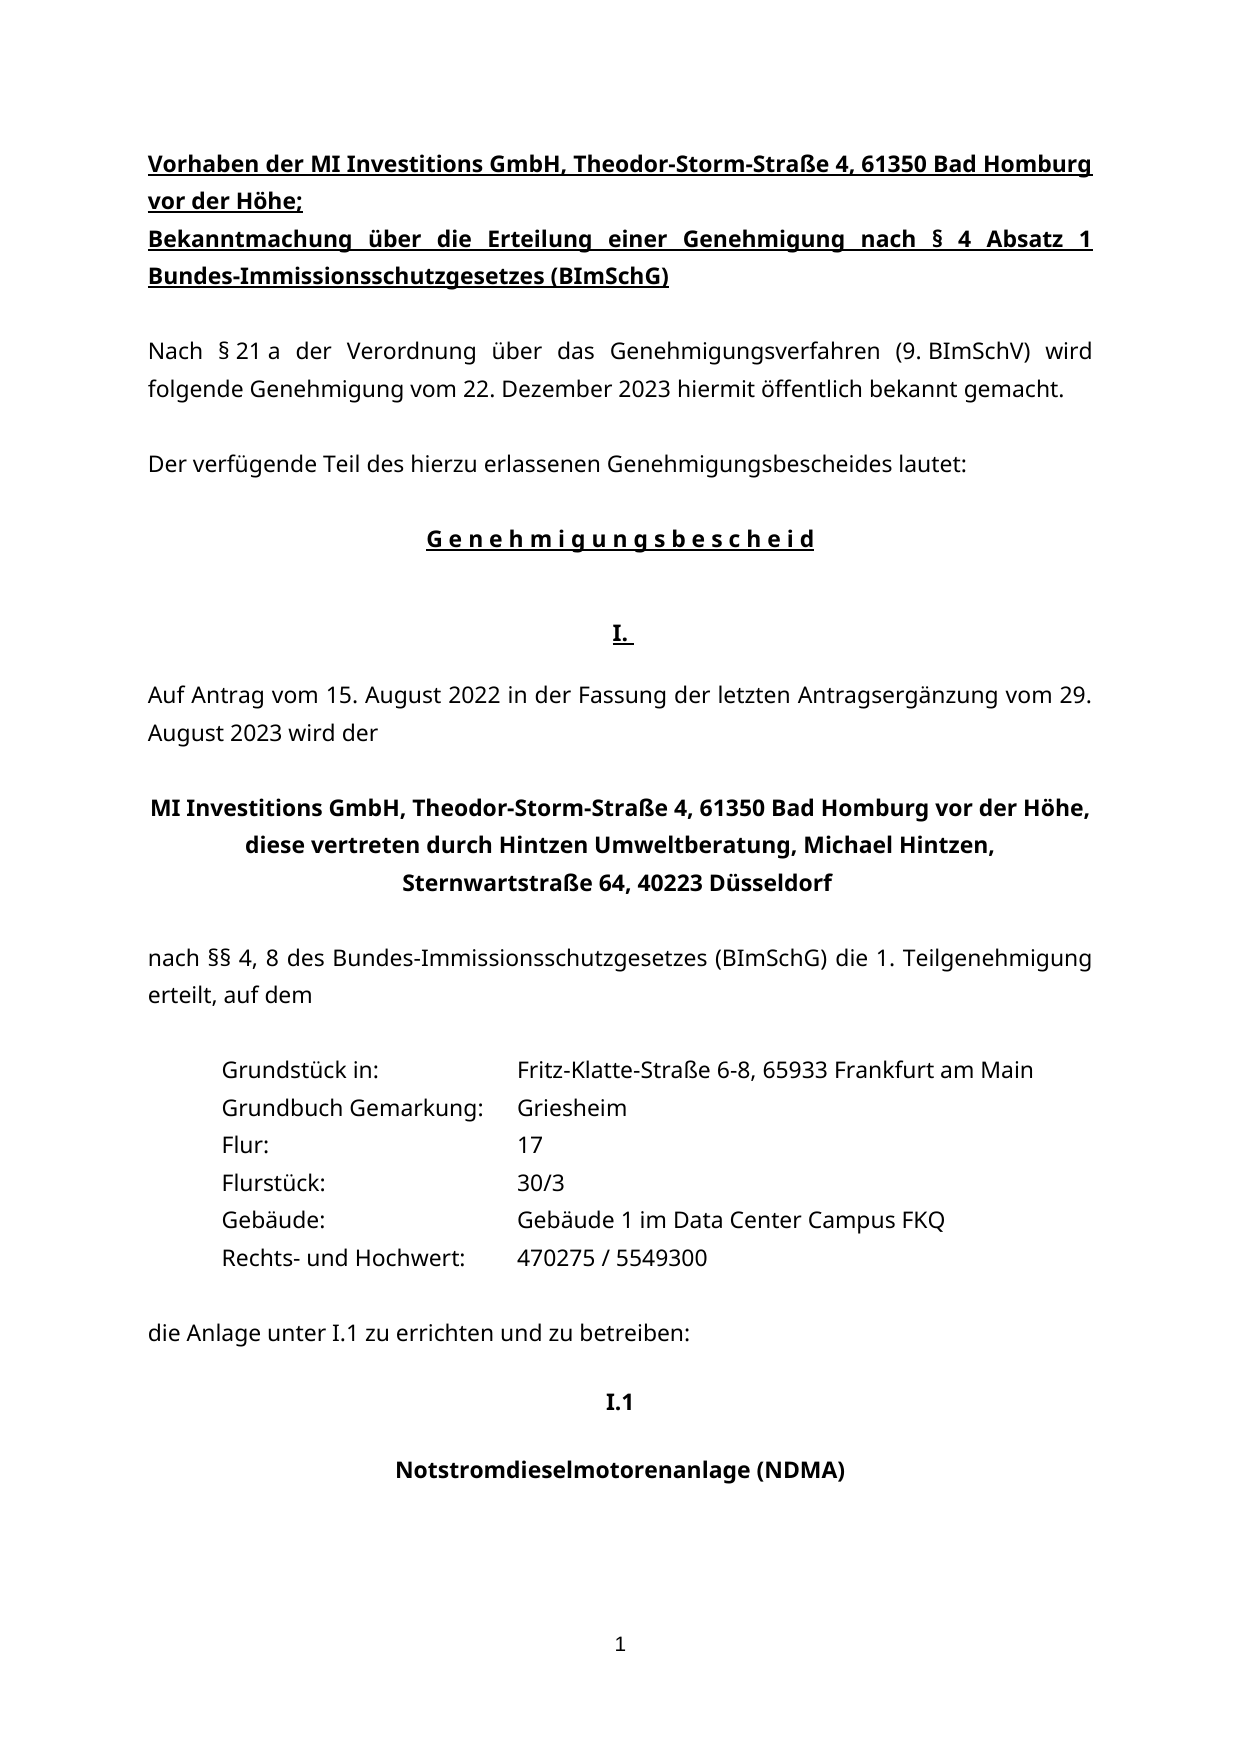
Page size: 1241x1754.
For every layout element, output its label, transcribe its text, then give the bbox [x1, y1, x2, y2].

text Rechts- und Hochwert: 470275 / 5549300 [221, 1242, 1093, 1273]
text Der verfügende Teil des hierzu erlassenen Genehmigungsbescheides lautet: [148, 448, 1093, 479]
text Bekanntmachung über die Erteilung einer Genehmigung nach § 4 Absatz 1 Bundes-Immissionsschutzgesetzes (BImSchG) [148, 223, 1093, 249]
text Flur: 17 [221, 1129, 1093, 1161]
text Grundstück in: Fritz-Klatte-Straße 6-8, 65933 Frankfurt am Main [221, 1054, 1093, 1086]
text MI Investitions GmbH, Theodor-Storm-Straße 4, 61350 Bad Homburg vor der Höhe, diese vertreten durch Hintzen Umweltberatung, Michael Hintzen, [148, 792, 1093, 861]
text die Anlage unter I.1 zu errichten und zu betreiben: [148, 1317, 1093, 1348]
text G e n e h m i g u n g s b e s c h e i d [148, 523, 1093, 554]
text Vorhaben der MI Investitions GmbH, Theodor-Storm-Straße 4, 61350 Bad Homburg vor der Höhe; [148, 176, 1093, 216]
text Gebäude: Gebäude 1 im Data Center Campus FKQ [221, 1204, 1093, 1236]
text Notstromdieselmotorenanlage (NDMA) [148, 1454, 1093, 1486]
text Flurstück: 30/3 [221, 1167, 1093, 1198]
text nach §§ 4, 8 des Bundes-Immissionsschutzgesetzes (BImSchG) die 1. Teilgenehmigung erteilt, auf dem [148, 942, 1093, 1011]
text Nach § 21 a der Verordnung über das Genehmigungsverfahren (9. BImSchV) wird folgende Genehmigung vom 22. Dezember 2023 hiermit öffentlich bekannt gemacht. [148, 335, 1093, 404]
text I.1 [148, 1386, 1093, 1417]
text Grundbuch Gemarkung: Griesheim [221, 1092, 1093, 1123]
text Vorhaben der MI Investitions GmbH, Theodor-Storm-Straße 4, 61350 Bad Homburg vor der Höhe; [148, 148, 1093, 174]
subtitle I. [148, 617, 1093, 648]
text Auf Antrag vom 15. August 2022 in der Fassung der letzten Antragsergänzung vom 29. August 2023 wird der [148, 679, 1093, 748]
text Sternwartstraße 64, 40223 Düsseldorf [148, 867, 1093, 898]
text Bekanntmachung über die Erteilung einer Genehmigung nach § 4 Absatz 1 Bundes-Immissionsschutzgesetzes (BImSchG) [148, 251, 1093, 291]
